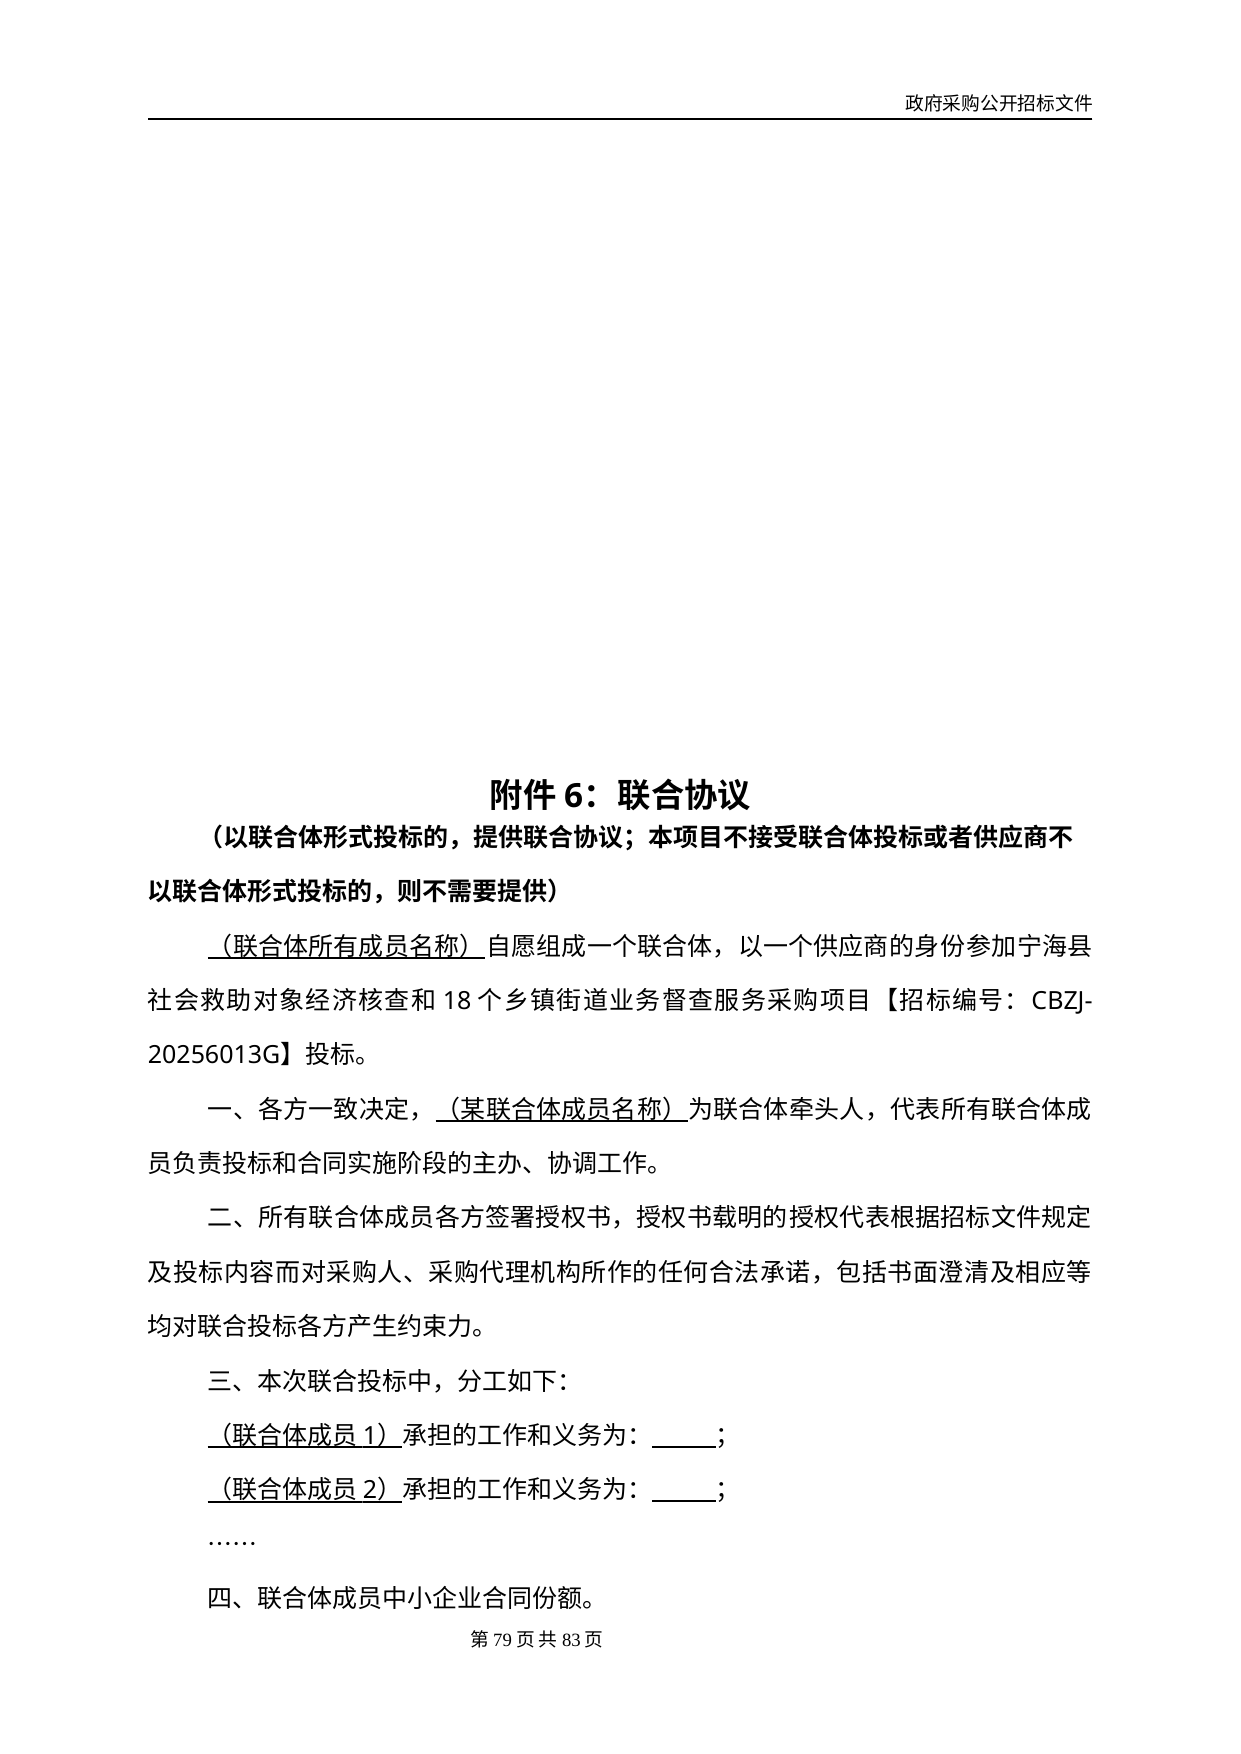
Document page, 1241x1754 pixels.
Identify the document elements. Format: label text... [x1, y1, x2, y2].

text 四、联合体成员中小企业合同份额。 [148, 1578, 1092, 1615]
text （联合体成员1）承担的工作和义务为： ； [148, 1415, 1092, 1452]
text （联合体成员2）承担的工作和义务为： ； [148, 1470, 1092, 1506]
text （以联合体形式投标的，提供联合协议；本项目不接受联合体投标或者供应商不以联合体形式投标的，则不需要提供） [148, 817, 1092, 908]
text 附件6：联合协议 [148, 769, 1092, 817]
text 二、所有联合体成员各方签署授权书，授权书载明的授权代表根据招标文件规定及投标内容而对采购人、采购代理机构所作的任何合法承诺，包括书面澄清及相应等均对联合投标各方产生约束力。 [148, 1198, 1092, 1343]
text 三、本次联合投标中，分工如下： [148, 1361, 1092, 1397]
text 一、各方一致决定，（某联合体成员名称）为联合体牵头人，代表所有联合体成员负责投标和合同实施阶段的主办、协调工作。 [148, 1089, 1092, 1180]
text （联合体所有成员名称）自愿组成一个联合体，以一个供应商的身份参加宁海县社会救助对象经济核查和18个乡镇街道业务督查服务采购项目【招标编号：CBZJ-20256013G】投标。 [148, 926, 1092, 1071]
text …… [148, 1524, 1092, 1560]
